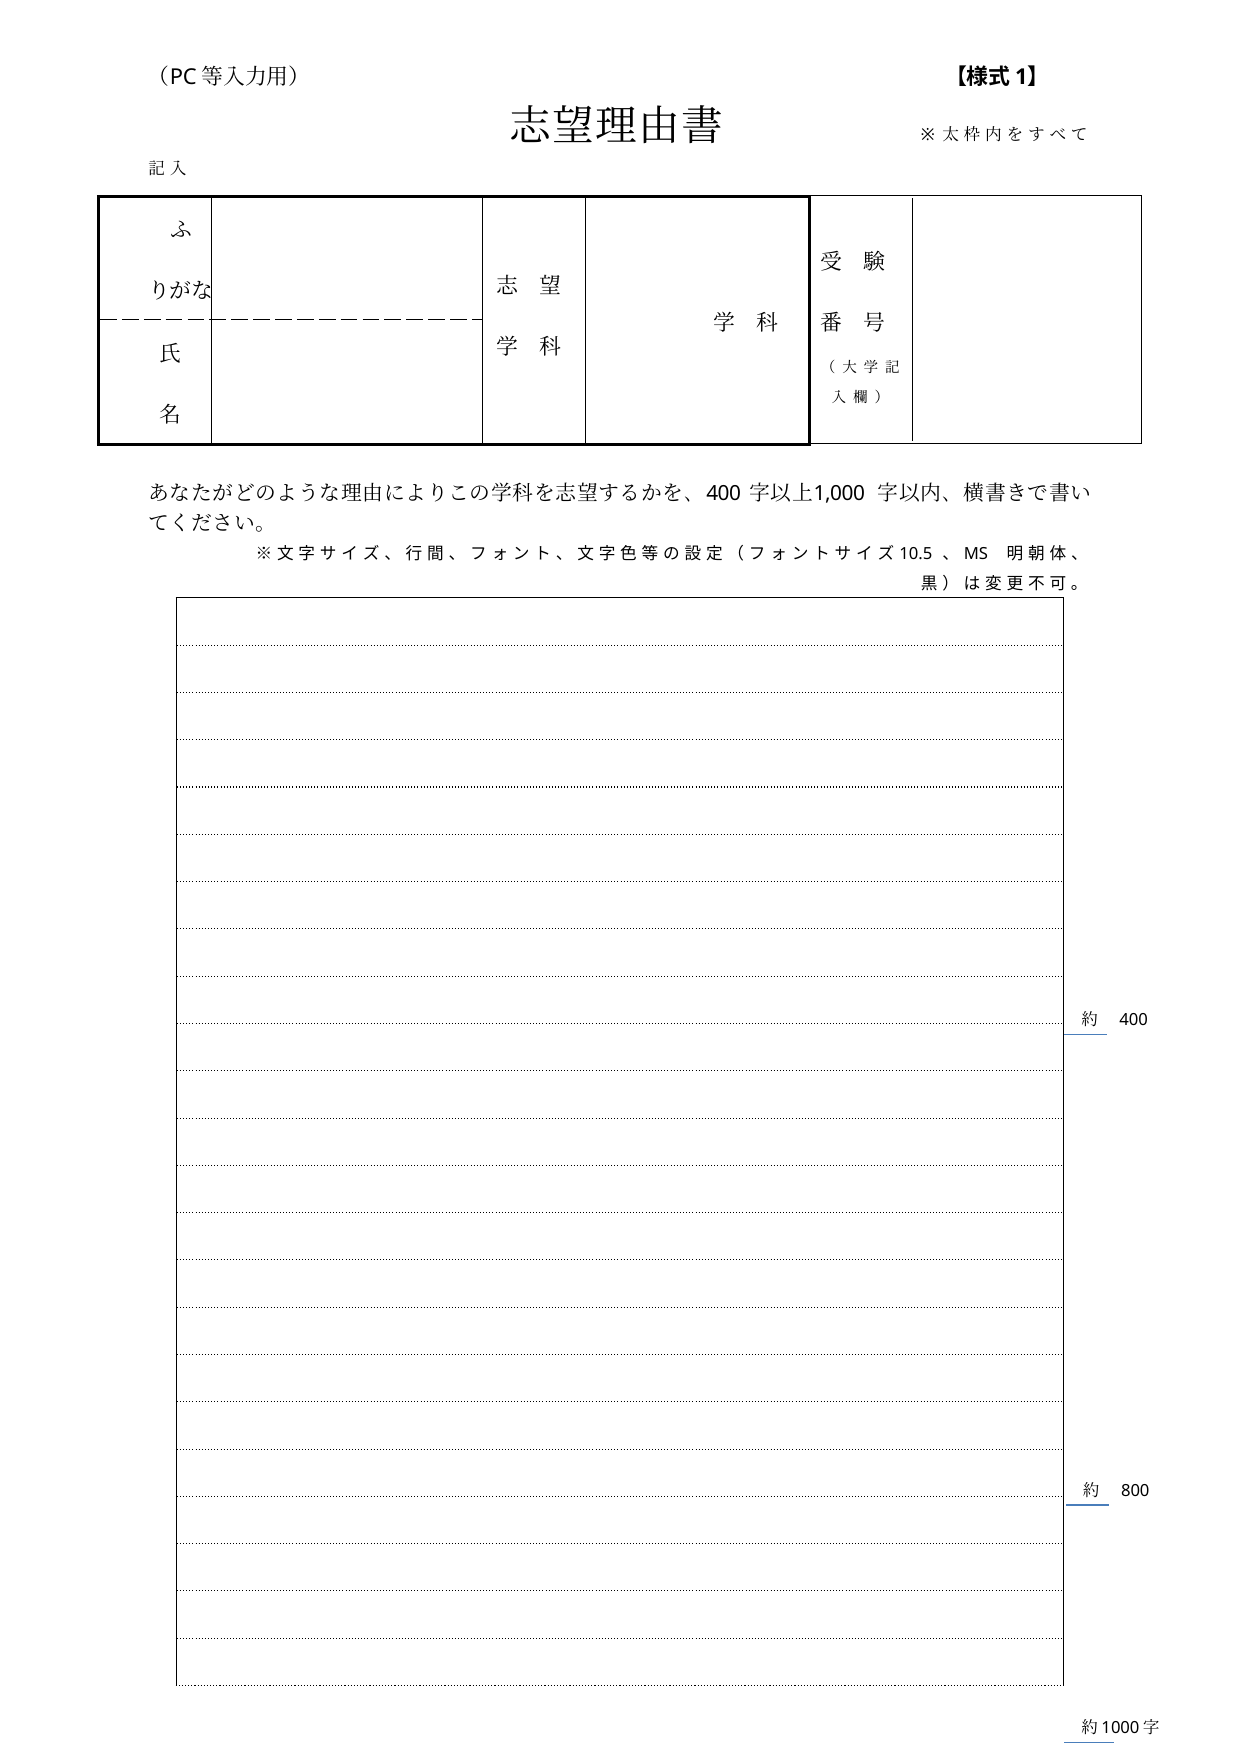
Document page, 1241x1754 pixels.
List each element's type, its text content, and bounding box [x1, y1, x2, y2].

table_cell [177, 1638, 1063, 1685]
table_cell [177, 645, 1063, 692]
table_cell [212, 319, 482, 443]
table_cell [177, 1118, 1063, 1165]
table_header [177, 598, 1063, 644]
table_cell 氏 名 [100, 319, 211, 443]
text あなたがどのような理由によりこの学科を志望するかを､400字以上1,000字以内､横書きで書いてください｡ [148, 476, 1092, 537]
table_cell [177, 881, 1063, 928]
table_cell [177, 1401, 1063, 1448]
text ※文字サイズ、行間、フォント、文字色等の設定（フォントサイズ10.5、MS明朝体、黒）は変更不可。 [148, 537, 1092, 597]
table_header [212, 198, 482, 319]
table_header 受験番号 （大学記入欄） [811, 196, 912, 443]
table_header ふりがな [100, 198, 211, 319]
table_cell [177, 976, 1063, 1023]
table_cell [177, 1354, 1063, 1401]
table_cell [177, 692, 1063, 739]
table_cell [177, 1307, 1063, 1354]
table_cell [177, 1496, 1063, 1543]
table_cell [177, 1259, 1063, 1307]
table_cell [177, 1070, 1063, 1117]
table_cell [177, 928, 1063, 976]
table_cell [177, 1449, 1063, 1496]
table_cell [177, 1023, 1063, 1070]
table_header 志望学科 [483, 198, 585, 443]
table_cell [177, 786, 1063, 834]
table_header [912, 196, 1141, 443]
table_cell [177, 1590, 1063, 1638]
text 志望理由書 ※太枠内をすべて記入 [148, 92, 1092, 183]
table_cell [177, 1543, 1063, 1590]
table_cell [177, 739, 1063, 786]
table_cell [177, 834, 1063, 881]
table_cell [177, 1212, 1063, 1259]
table_header 学科 [586, 198, 808, 443]
table_cell [177, 1165, 1063, 1212]
